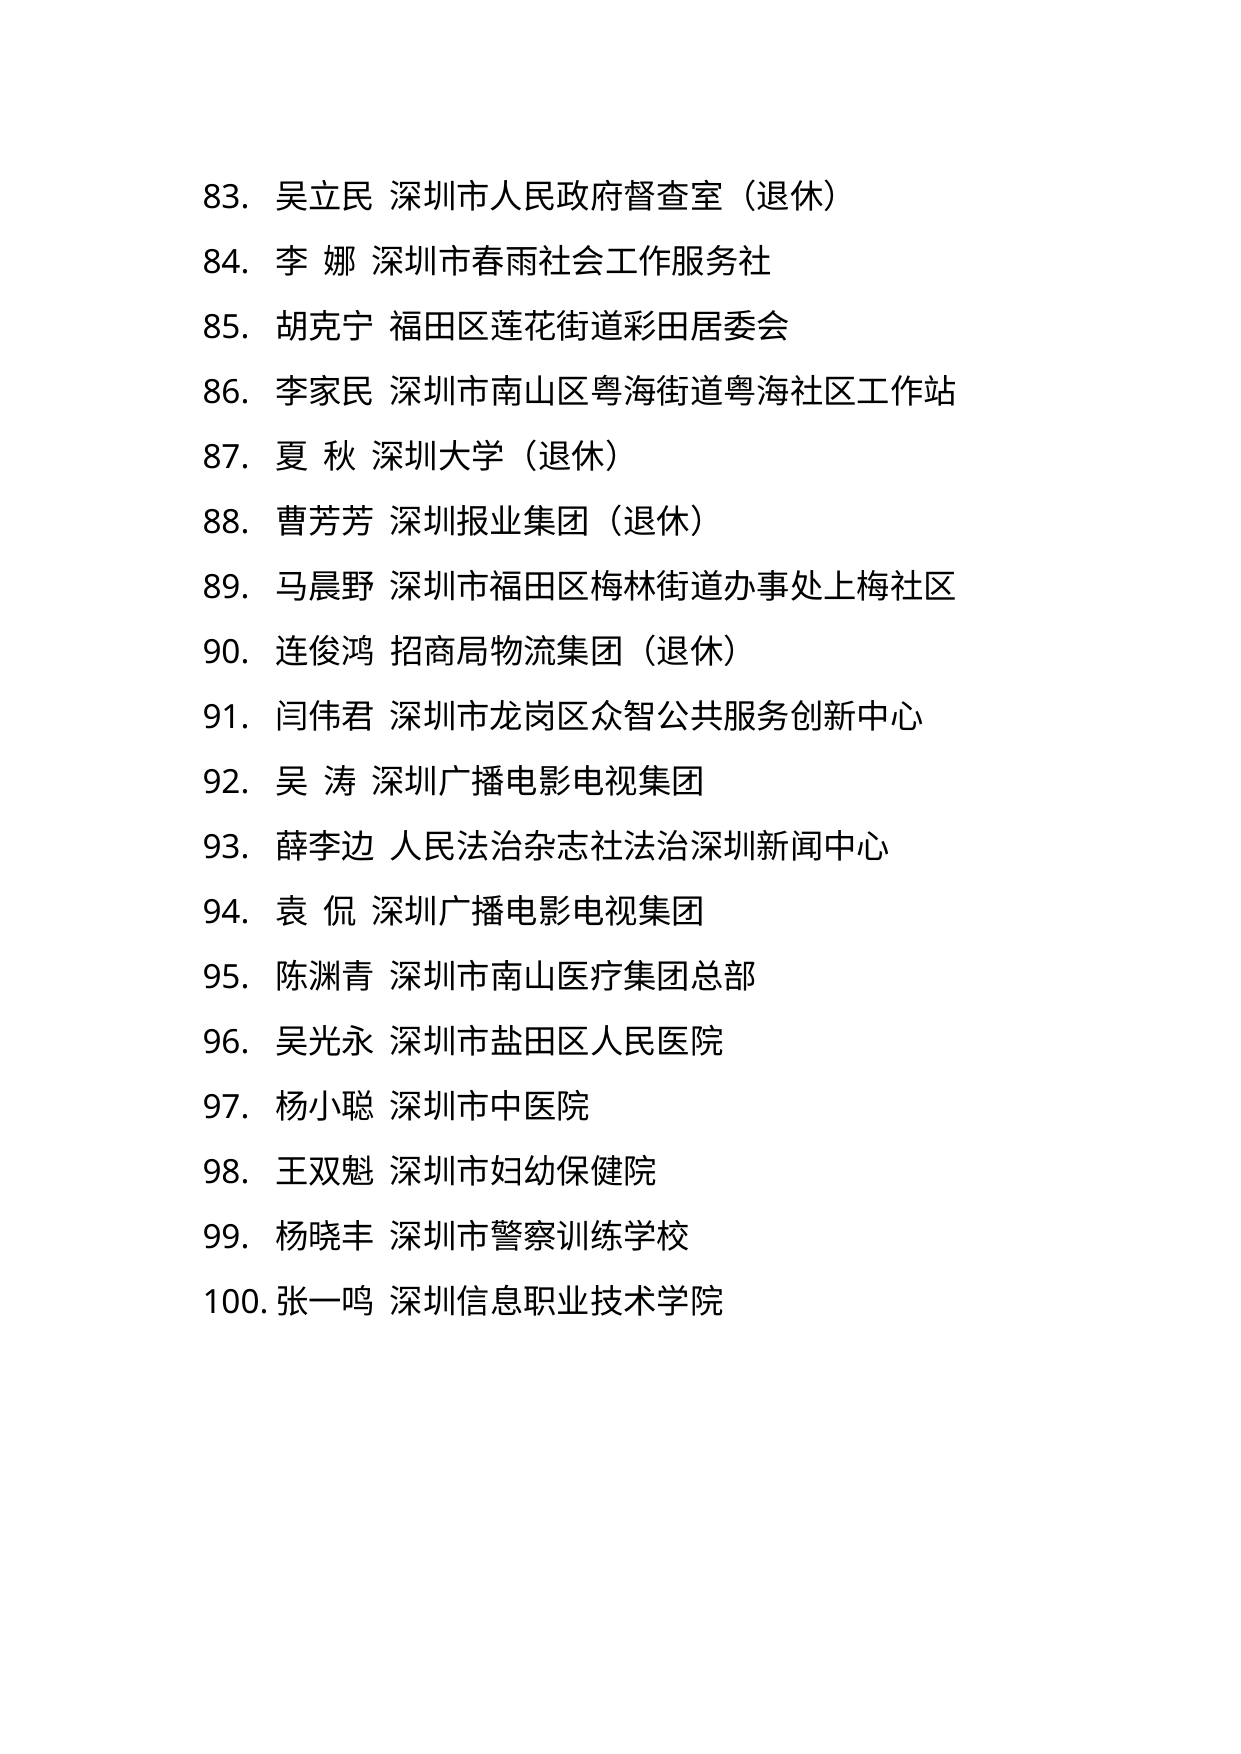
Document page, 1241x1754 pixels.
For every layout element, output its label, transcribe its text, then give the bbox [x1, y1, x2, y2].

list 吴光永 深圳市盐田区人民医院 [202, 1007, 1053, 1072]
list 曹芳芳 深圳报业集团（退休） [202, 487, 1053, 552]
list 闫伟君 深圳市龙岗区众智公共服务创新中心 [202, 682, 1053, 747]
list 杨小聪 深圳市中医院 [202, 1072, 1053, 1137]
list 马晨野 深圳市福田区梅林街道办事处上梅社区 [202, 552, 1053, 617]
list 吴立民 深圳市人民政府督查室（退休） [202, 162, 1053, 227]
list 李 娜 深圳市春雨社会工作服务社 [202, 227, 1053, 292]
list 陈渊青 深圳市南山医疗集团总部 [202, 942, 1053, 1007]
list 李家民 深圳市南山区粤海街道粤海社区工作站 [202, 357, 1053, 422]
list 杨晓丰 深圳市警察训练学校 [202, 1202, 1053, 1267]
list 张一鸣 深圳信息职业技术学院 [202, 1267, 1053, 1332]
list 吴 涛 深圳广播电影电视集团 [202, 747, 1053, 812]
list 胡克宁 福田区莲花街道彩田居委会 [202, 292, 1053, 357]
list 薛李边 人民法治杂志社法治深圳新闻中心 [202, 812, 1053, 877]
list 连俊鸿 招商局物流集团（退休） [202, 617, 1053, 682]
list 袁 侃 深圳广播电影电视集团 [202, 877, 1053, 942]
list 夏 秋 深圳大学（退休） [202, 422, 1053, 487]
list 王双魁 深圳市妇幼保健院 [202, 1137, 1053, 1202]
